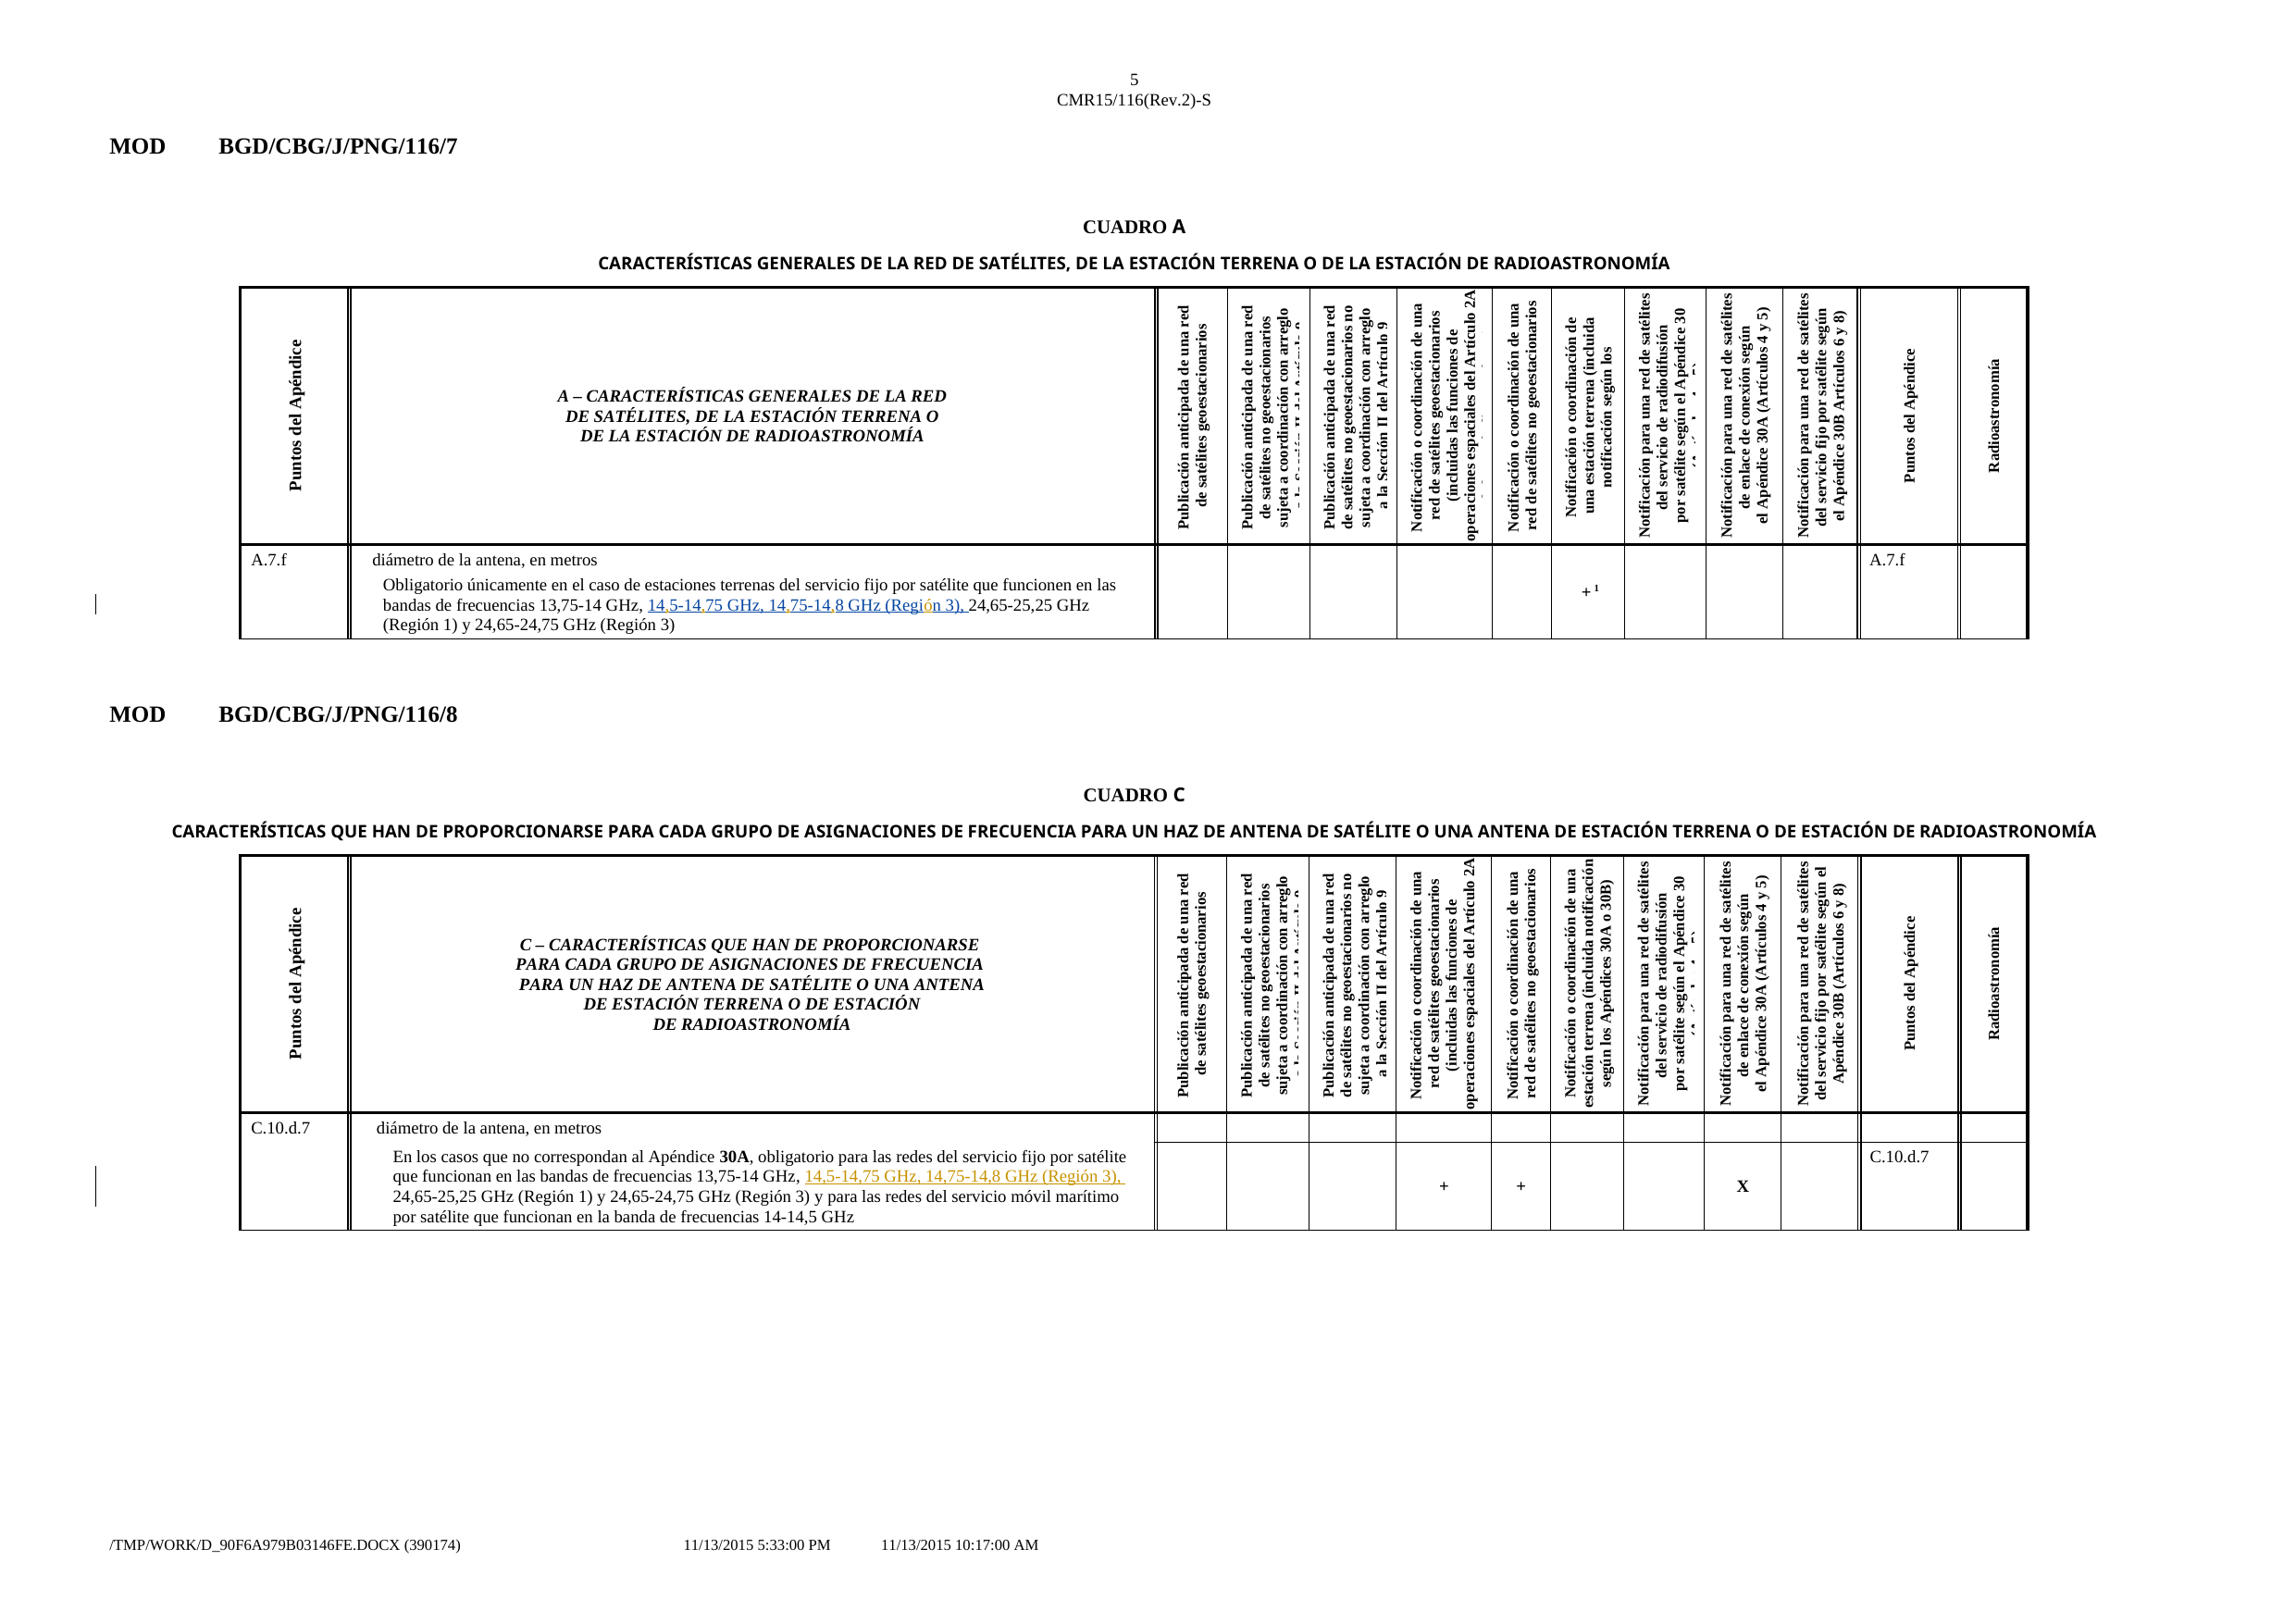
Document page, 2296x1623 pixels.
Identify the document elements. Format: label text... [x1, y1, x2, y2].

text CUADRO A [109, 213, 2159, 240]
table_header Puntos del Apéndice [242, 289, 347, 543]
table_cell [1396, 1114, 1491, 1142]
table_cell [1492, 1114, 1550, 1142]
table_cell [1159, 546, 1227, 638]
table_header Notificación o coordinación de una red de satélites no geoestacionarios [1493, 289, 1551, 543]
table_cell diámetro de la antena, en metros [352, 1114, 1154, 1142]
table_cell C.10.d.7 [242, 1114, 347, 1142]
table_cell [1158, 1114, 1226, 1142]
table_header Notificación o coordinación de una red de satélites geoestacionarios (incluidas las funciones de operaciones espaciales del Artículo 2A de los Apéndices 30 ó 30A) [1397, 289, 1492, 543]
table_cell [1783, 546, 1856, 638]
table_header Publicación anticipada de una red de satélites geoestacionarios [1158, 857, 1226, 1111]
table_cell C.10.d.7 [1862, 1143, 1957, 1230]
table_cell [1158, 1143, 1226, 1230]
table_header C – CARACTERÍSTICAS QUE HAN DE PROPORCIONARSE PARA CADA GRUPO DE ASIGNACIONES DE FRECUENCIA PARA UN HAZ DE ANTENA DE SATÉLITE O UNA ANTENA DE ESTACIÓN TERRENA O DE ESTACIÓN DE RADIOASTRONOMÍA [352, 857, 1154, 1111]
table_cell A.7.f [1861, 546, 1957, 638]
title CARACTERÍSTICAS QUE HAN DE PROPORCIONARSE PARA CADA GRUPO DE ASIGNACIONES DE FRECUENCIA PARA UN HAZ DE ANTENA DE SATÉLITE O UNA ANTENA DE ESTACIÓN TERRENA O DE ESTACIÓN DE RADIOASTRONOMÍA [109, 819, 2159, 843]
table_cell [1310, 546, 1396, 638]
table_header Radioastronomía [1962, 857, 2026, 1111]
table_cell diámetro de la antena, en metros [352, 546, 1154, 574]
title CARACTERÍSTICAS GENERALES DE LA RED DE SATÉLITES, DE LA ESTACIÓN TERRENA O DE LA ESTACIÓN DE RADIOASTRONOMÍA [109, 251, 2159, 275]
text MOD BGD/CBG/J/PNG/116/7 [109, 132, 2159, 159]
table_header Publicación anticipada de una red de satélites no geoestacionarios sujeta a coordinación con arreglo a la Sección II del Artículo 9 [1228, 289, 1309, 543]
table_header Notificación para una red de satélites del servicio de radiodifusión por satélite según el Apéndice 30 (Artículos 4 y 5) [1625, 289, 1706, 543]
table_header Notificación para una red de satélites de enlace de conexión según el Apéndice 30A (Artículos 4 y 5) [1705, 857, 1781, 1111]
table_cell [1228, 546, 1309, 638]
table_cell [1309, 1143, 1396, 1230]
table_cell + [1396, 1143, 1491, 1230]
table_header Publicación anticipada de una red de satélites no geoestacionarios no sujeta a coordinación con arreglo a la Sección II del Artículo 9 [1309, 857, 1396, 1111]
table_header Notificación para una red de satélites del servicio de radiodifusión por satélite según el Apéndice 30 (Artículos 4 y 5) [1624, 857, 1704, 1111]
table_header Puntos del Apéndice [1862, 857, 1957, 1111]
table_cell [1551, 1143, 1623, 1230]
table_header Notificación o coordinación de una red de satélites geoestacionarios (incluidas las funciones de operaciones espaciales del Artículo 2A de los Apéndices 30 ó 30A) [1396, 857, 1491, 1111]
table_cell [1706, 546, 1782, 638]
table_header Puntos del Apéndice [1861, 289, 1957, 543]
table_header Publicación anticipada de una red de satélites geoestacionarios [1159, 289, 1227, 543]
table_cell A.7.f [242, 546, 347, 638]
table_cell [1625, 546, 1706, 638]
table_cell + 1 [1552, 546, 1624, 638]
table_header Publicación anticipada de una red de satélites no geoestacionarios sujeta a coordinación con arreglo a la Sección II del Artículo 9 [1227, 857, 1309, 1111]
table_cell [1551, 1114, 1623, 1142]
text CUADRO C [109, 781, 2159, 807]
table_cell [1493, 546, 1551, 638]
table_cell + [1492, 1143, 1550, 1230]
table_cell [1309, 1114, 1396, 1142]
table_header Notificación para una red de satélites de enlace de conexión según el Apéndice 30A (Artículos 4 y 5) [1706, 289, 1782, 543]
table_cell [1227, 1143, 1309, 1230]
table_cell [1961, 546, 2026, 638]
table_cell Obligatorio únicamente en el caso de estaciones terrenas del servicio fijo por satélite que funcionen en las bandas de frecuencias 13,75-14 GHz, 24,65-25,25 GHz (Región 1) y 24,65-24,75 GHz (Región 3) [352, 574, 1154, 638]
table_cell [1962, 1143, 2026, 1230]
table_cell [1624, 1143, 1704, 1230]
table_header Puntos del Apéndice [242, 857, 347, 1111]
table_header Radioastronomía [1961, 289, 2026, 543]
table_cell [1781, 1143, 1857, 1230]
table_cell [1227, 1114, 1309, 1142]
table_header Notificación o coordinación de una estación terrena (incluida notificación según los Apéndices 30A o 30B) [1551, 857, 1623, 1111]
table_cell [1962, 1114, 2026, 1142]
table_header Notificación o coordinación de una estación terrena (incluida notificación según los Apéndices 30A o 30B) [1552, 289, 1624, 543]
table_header Publicación anticipada de una red de satélites no geoestacionarios no sujeta a coordinación con arreglo a la Sección II del Artículo 9 [1310, 289, 1396, 543]
table_cell [1624, 1114, 1704, 1142]
table_cell X [1705, 1143, 1781, 1230]
table_header Notificación para una red de satélites del servicio fijo por satélite según el Apéndice 30B (Artículos 6 y 8) [1781, 857, 1857, 1111]
table_cell En los casos que no correspondan al Apéndice 30A, obligatorio para las redes del servicio fijo por satélite que funcionan en las bandas de frecuencias 13,75-14 GHz, 24,65-25,25 GHz (Región 1) y 24,65-24,75 GHz (Región 3) y para las redes del servicio móvil marítimo por satélite que funcionan en la banda de frecuencias 14-14,5 GHz [352, 1142, 1154, 1230]
table_cell [1705, 1114, 1781, 1142]
text MOD BGD/CBG/J/PNG/116/8 [109, 700, 2159, 727]
table_header A – CARACTERÍSTICAS GENERALES DE LA RED DE SATÉLITES, DE LA ESTACIÓN TERRENA O DE LA ESTACIÓN DE RADIOASTRONOMÍA [352, 289, 1154, 543]
table_header Notificación o coordinación de una red de satélites no geoestacionarios [1492, 857, 1550, 1111]
table_cell [242, 1142, 347, 1230]
table_cell [1397, 546, 1492, 638]
table_cell [1781, 1114, 1857, 1142]
table_header Notificación para una red de satélites del servicio fijo por satélite según el Apéndice 30B Artículos 6 y 8) [1783, 289, 1856, 543]
table_cell [1862, 1114, 1957, 1142]
